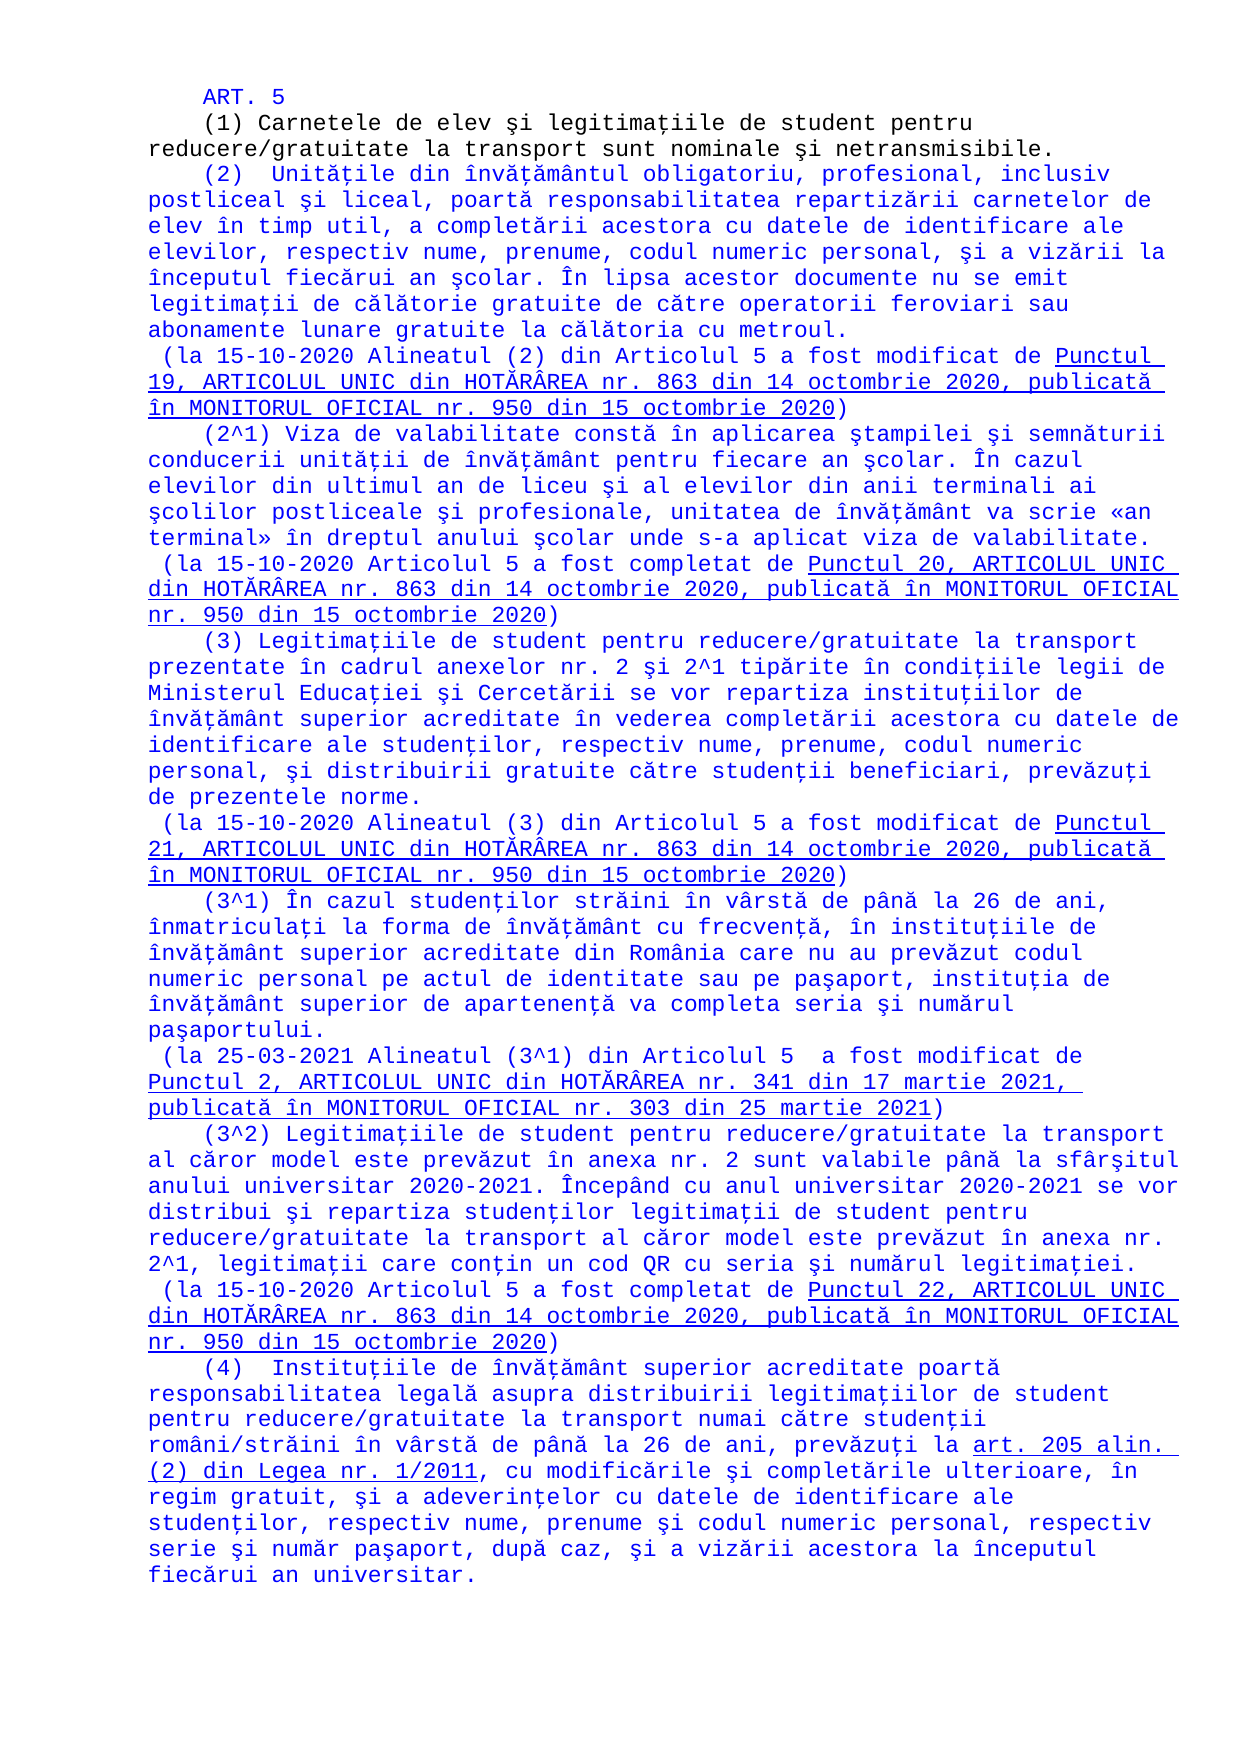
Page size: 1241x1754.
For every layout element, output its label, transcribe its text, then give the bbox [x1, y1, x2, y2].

text (la 15-10-2020 Articolul 5 a fost completat de <LLNK 12020 863 20 301 0132>Punctul 20, ARTICOLUL UNIC din HOTĂRÂREA nr. 863 din 14 octombrie 2020, publicată în MONITORUL OFICIAL nr. 950 din 15 octombrie 2020) [148, 552, 1181, 630]
text ART. 5 [148, 85, 1181, 111]
text (la 15-10-2020 Articolul 5 a fost completat de <LLNK 12020 863 20 301 0132>Punctul 22, ARTICOLUL UNIC din HOTĂRÂREA nr. 863 din 14 octombrie 2020, publicată în MONITORUL OFICIAL nr. 950 din 15 octombrie 2020) [148, 1278, 1181, 1356]
text (3) Legitimaţiile de student pentru reducere/gratuitate la transport prezentate în cadrul anexelor nr. 2 şi 2^1 tipărite în condiţiile legii de Ministerul Educaţiei şi Cercetării se vor repartiza instituţiilor de învăţământ superior acreditate în vederea completării acestora cu datele de identificare ale studenţilor, respectiv nume, prenume, codul numeric personal, şi distribuirii gratuite către studenţii beneficiari, prevăzuţi de prezentele norme. [148, 630, 1181, 811]
text (1) Carnetele de elev şi legitimaţiile de student pentru reducere/gratuitate la transport sunt nominale şi netransmisibile. [148, 111, 1181, 163]
text (2^1) Viza de valabilitate constă în aplicarea ştampilei şi semnăturii conducerii unităţii de învăţământ pentru fiecare an şcolar. În cazul elevilor din ultimul an de liceu şi al elevilor din anii terminali ai şcolilor postliceale şi profesionale, unitatea de învăţământ va scrie «an terminal» în dreptul anului şcolar unde s-a aplicat viza de valabilitate. [148, 422, 1181, 552]
text (2) Unităţile din învăţământul obligatoriu, profesional, inclusiv postliceal şi liceal, poartă responsabilitatea repartizării carnetelor de elev în timp util, a completării acestora cu datele de identificare ale elevilor, respectiv nume, prenume, codul numeric personal, şi a vizării la începutul fiecărui an şcolar. În lipsa acestor documente nu se emit legitimaţii de călătorie gratuite de către operatorii feroviari sau abonamente lunare gratuite la călătoria cu metroul. [148, 163, 1181, 344]
text (4) Instituţiile de învăţământ superior acreditate poartă responsabilitatea legală asupra distribuirii legitimaţiilor de student pentru reducere/gratuitate la transport numai către studenţii români/străini în vârstă de până la 26 de ani, prevăzuţi la <LLNK 12020 1 12 2A3 39>art. 205 alin. (2) din Legea nr. 1/2011, cu modificările şi completările ulterioare, în regim gratuit, şi a adeverinţelor cu datele de identificare ale studenţilor, respectiv nume, prenume şi codul numeric personal, respectiv serie şi număr paşaport, după caz, şi a vizării acestora la începutul fiecărui an universitar. [148, 1356, 1181, 1589]
text (la 25-03-2021 Alineatul (3^1) din Articolul 5 a fost modificat de <LLNK 12021 341 20 301 0125>Punctul 2, ARTICOLUL UNIC din HOTĂRÂREA nr. 341 din 17 martie 2021, publicată în MONITORUL OFICIAL nr. 303 din 25 martie 2021) [148, 1045, 1181, 1122]
text (la 15-10-2020 Alineatul (3) din Articolul 5 a fost modificat de <LLNK 12020 863 20 301 0132>Punctul 21, ARTICOLUL UNIC din HOTĂRÂREA nr. 863 din 14 octombrie 2020, publicată în MONITORUL OFICIAL nr. 950 din 15 octombrie 2020) [148, 811, 1181, 889]
text (la 15-10-2020 Alineatul (2) din Articolul 5 a fost modificat de <LLNK 12020 863 20 301 0132>Punctul 19, ARTICOLUL UNIC din HOTĂRÂREA nr. 863 din 14 octombrie 2020, publicată în MONITORUL OFICIAL nr. 950 din 15 octombrie 2020) [148, 344, 1181, 422]
text (3^2) Legitimaţiile de student pentru reducere/gratuitate la transport al căror model este prevăzut în anexa nr. 2 sunt valabile până la sfârşitul anului universitar 2020-2021. Începând cu anul universitar 2020-2021 se vor distribui şi repartiza studenţilor legitimaţii de student pentru reducere/gratuitate la transport al căror model este prevăzut în anexa nr. 2^1, legitimaţii care conţin un cod QR cu seria şi numărul legitimaţiei. [148, 1122, 1181, 1278]
text (3^1) În cazul studenţilor străini în vârstă de până la 26 de ani, înmatriculaţi la forma de învăţământ cu frecvenţă, în instituţiile de învăţământ superior acreditate din România care nu au prevăzut codul numeric personal pe actul de identitate sau pe paşaport, instituţia de învăţământ superior de apartenenţă va completa seria şi numărul paşaportului. [148, 889, 1181, 1045]
